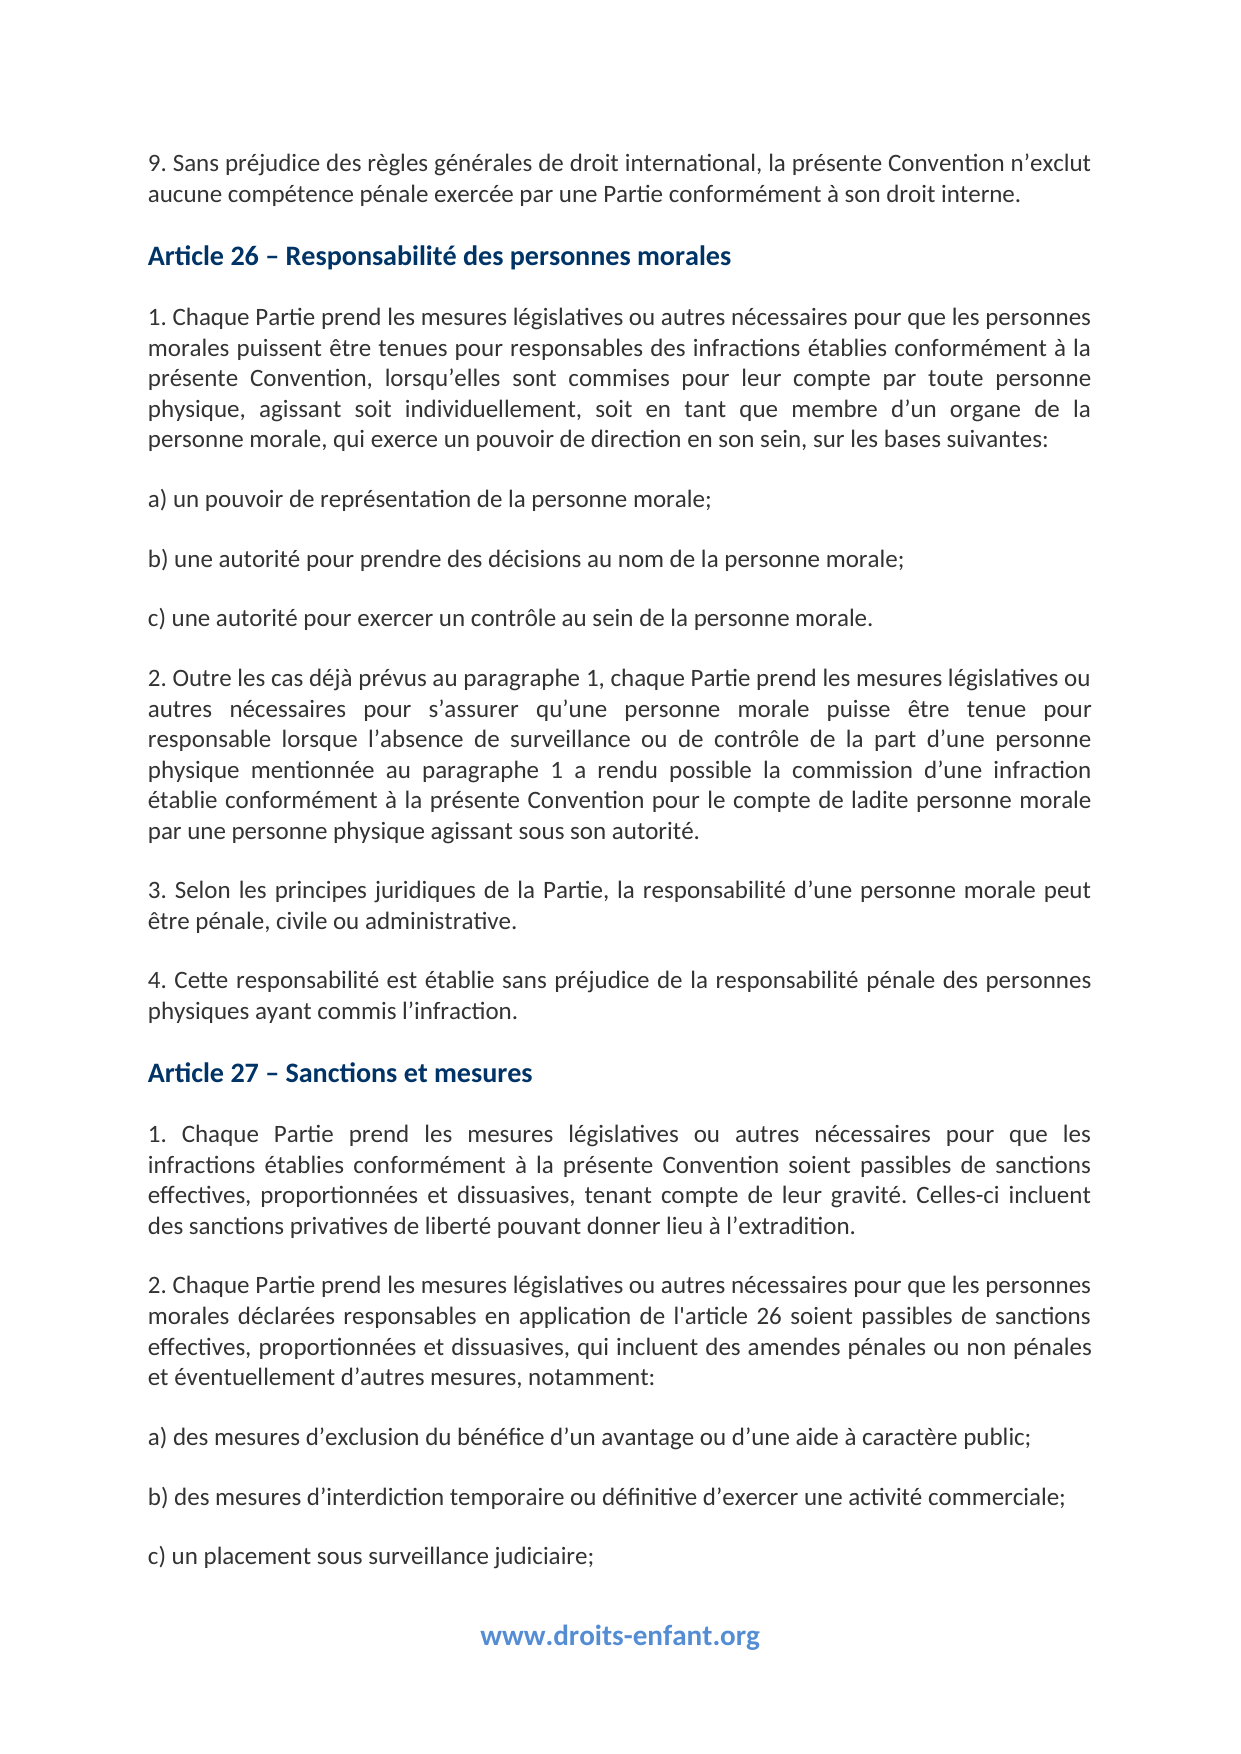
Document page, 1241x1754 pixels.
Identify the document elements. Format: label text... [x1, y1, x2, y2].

text 1. Chaque Partie prend les mesures législatives ou autres nécessaires pour que les infractions établies conformément à la présente Convention soient passibles de sanctions effectives, proportionnées et dissuasives, tenant compte de leur gravité. Celles-ci incluent des sanctions privatives de liberté pouvant donner lieu à l’extradition. [148, 1118, 1093, 1241]
text c) une autorité pour exercer un contrôle au sein de la personne morale. [148, 602, 1093, 633]
text Article 26 – Responsabilité des personnes morales [148, 238, 1093, 272]
text b) une autorité pour prendre des décisions au nom de la personne morale; [148, 543, 1093, 573]
text c) un placement sous surveillance judiciaire; [148, 1540, 1093, 1571]
text 2. Outre les cas déjà prévus au paragraphe 1, chaque Partie prend les mesures législatives ou autres nécessaires pour s’assurer qu’une personne morale puisse être tenue pour responsable lorsque l’absence de surveillance ou de contrôle de la part d’une personne physique mentionnée au paragraphe 1 a rendu possible la commission d’une infraction établie conformément à la présente Convention pour le compte de ladite personne morale par une personne physique agissant sous son autorité. [148, 662, 1093, 845]
text 2. Chaque Partie prend les mesures législatives ou autres nécessaires pour que les personnes morales déclarées responsables en application de l'article 26 soient passibles de sanctions effectives, proportionnées et dissuasives, qui incluent des amendes pénales ou non pénales et éventuellement d’autres mesures, notamment: [148, 1270, 1093, 1392]
text a) un pouvoir de représentation de la personne morale; [148, 483, 1093, 514]
text 3. Selon les principes juridiques de la Partie, la responsabilité d’une personne morale peut être pénale, civile ou administrative. [148, 874, 1093, 936]
text a) des mesures d’exclusion du bénéfice d’un avantage ou d’une aide à caractère public; [148, 1421, 1093, 1451]
text Article 27 – Sanctions et mesures [148, 1055, 1093, 1089]
text b) des mesures d’interdiction temporaire ou définitive d’exercer une activité commerciale; [148, 1481, 1093, 1511]
text 1. Chaque Partie prend les mesures législatives ou autres nécessaires pour que les personnes morales puissent être tenues pour responsables des infractions établies conformément à la présente Convention, lorsqu’elles sont commises pour leur compte par toute personne physique, agissant soit individuellement, soit en tant que membre d’un organe de la personne morale, qui exerce un pouvoir de direction en son sein, sur les bases suivantes: [148, 301, 1093, 454]
text 9. Sans préjudice des règles générales de droit international, la présente Convention n’exclut aucune compétence pénale exercée par une Partie conformément à son droit interne. [148, 148, 1093, 209]
text 4. Cette responsabilité est établie sans préjudice de la responsabilité pénale des personnes physiques ayant commis l’infraction. [148, 965, 1093, 1026]
